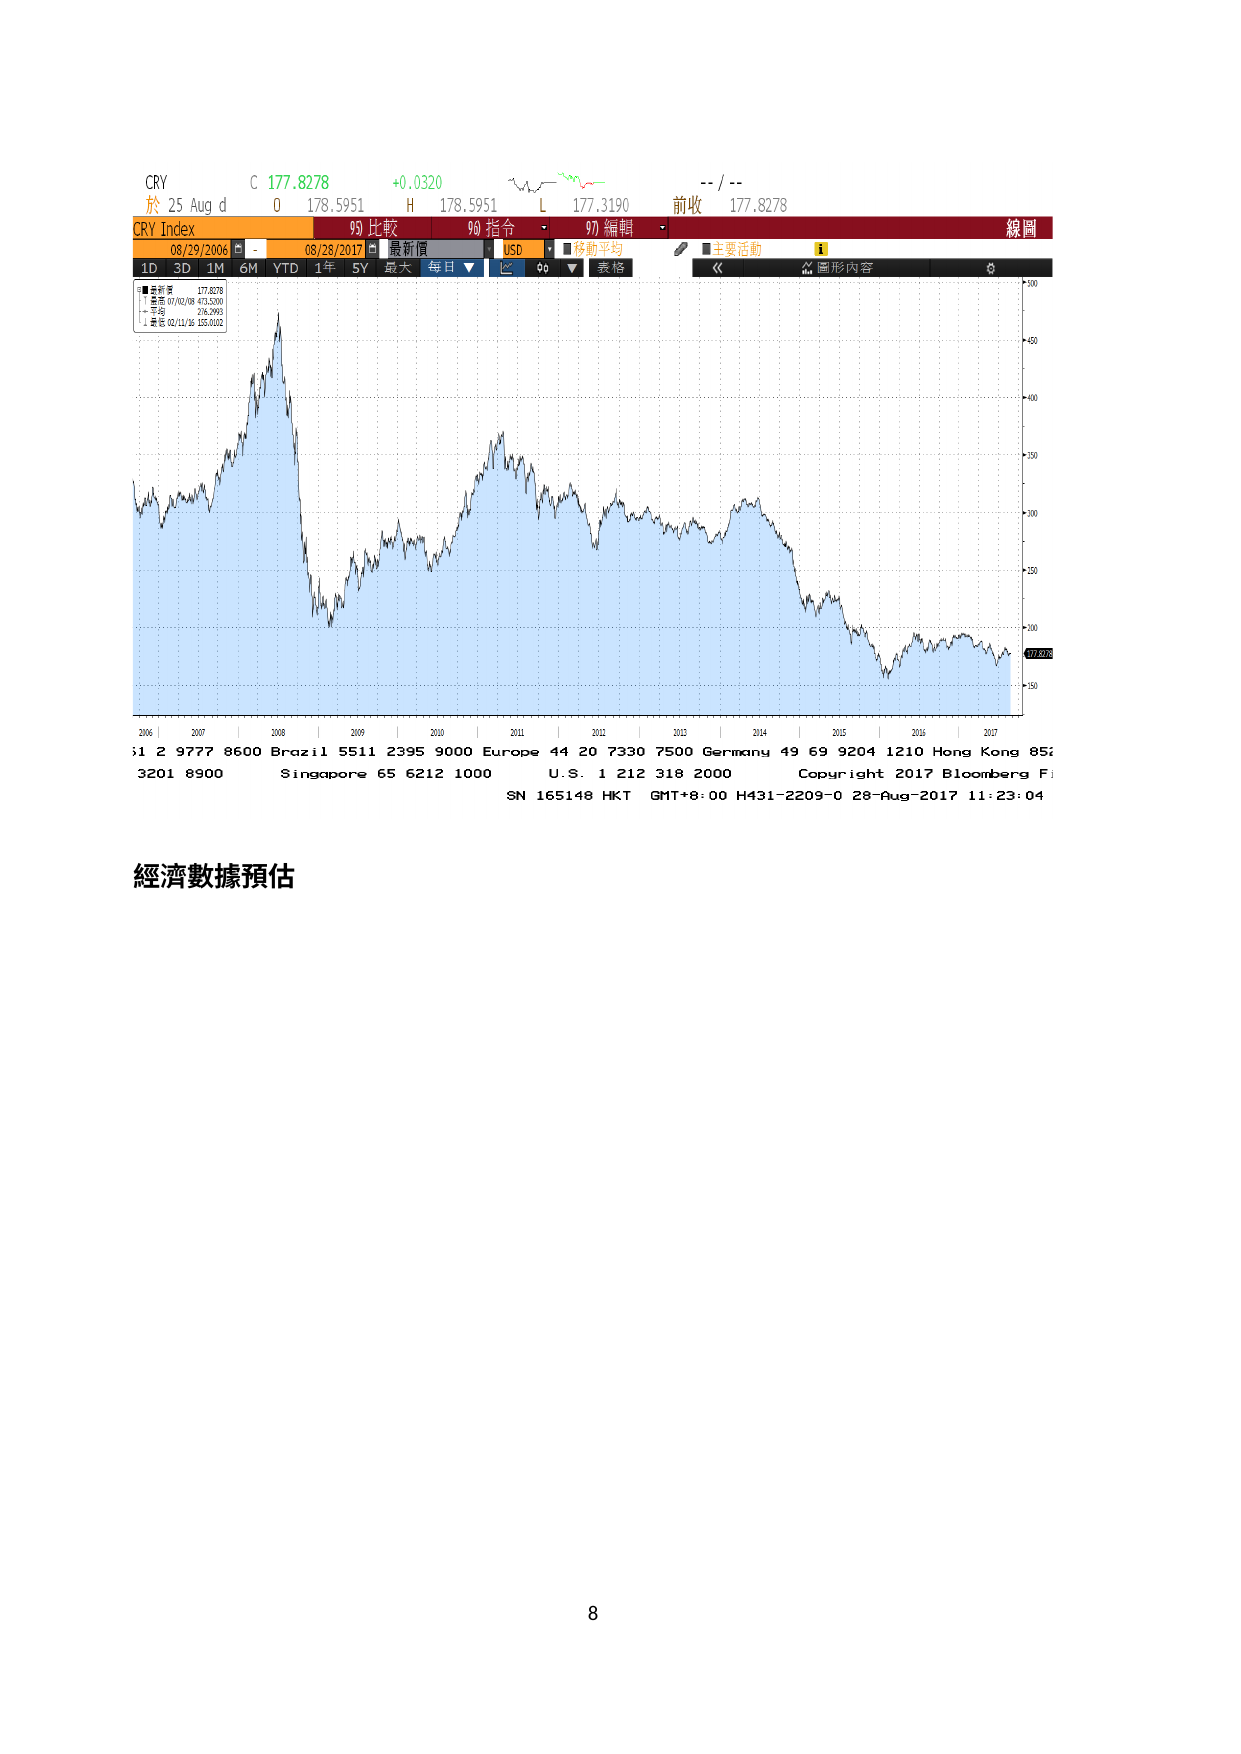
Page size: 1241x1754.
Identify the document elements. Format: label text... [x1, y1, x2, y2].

picture [132, 162, 1053, 819]
text 經濟數據預估 [133, 837, 1053, 912]
